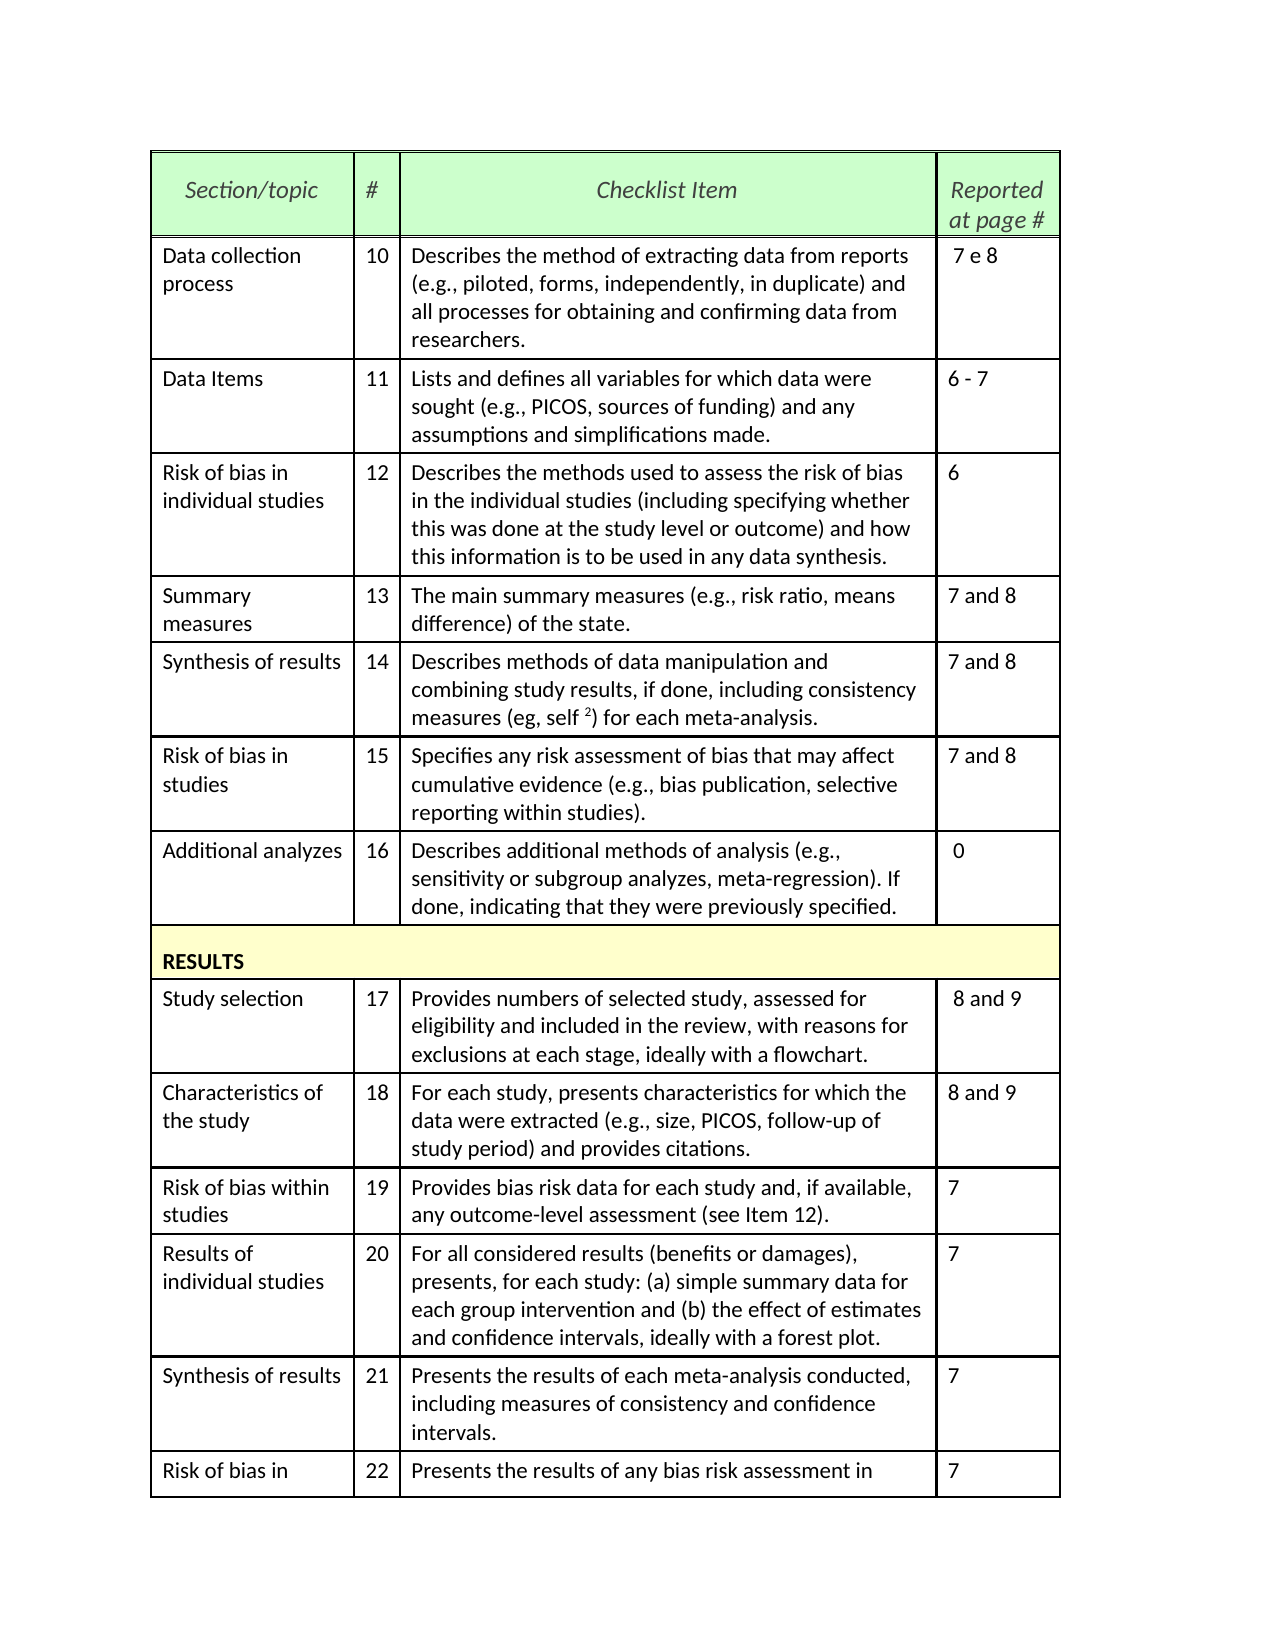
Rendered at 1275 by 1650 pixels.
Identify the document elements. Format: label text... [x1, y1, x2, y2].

table_cell RESULTS [152, 926, 1059, 977]
table_cell Risk of bias in studies [152, 738, 353, 830]
table_cell For each study, presents characteristics for which the data were extracted (e.g., size, PICOS, follow-up of study period) and provides citations. [401, 1074, 935, 1166]
table_cell For all considered results (benefits or damages), presents, for each study: (a) simple summary data for each group intervention and (b) the effect of estimates and confidence intervals, ideally with a forest plot. [401, 1235, 935, 1355]
table_cell 19 [355, 1169, 399, 1233]
table_cell The main summary measures (e.g., risk ratio, means difference) of the state. [401, 577, 935, 641]
table_cell 7 e 8 [938, 238, 1059, 357]
table_cell 7 [938, 1169, 1059, 1233]
table_cell Describes the methods used to assess the risk of bias in the individual studies (including specifying whether this was done at the study level or outcome) and how this information is to be used in any data synthesis. [401, 454, 935, 574]
table_header Section/topic [152, 153, 353, 235]
table_cell 7 [938, 1452, 1059, 1496]
table_header # [355, 153, 399, 235]
table_cell 7 [938, 1235, 1059, 1355]
table_cell 0 [938, 832, 1059, 924]
table_cell 6 - 7 [938, 360, 1059, 452]
table_cell Risk of bias within studies [152, 1169, 353, 1233]
table_cell 16 [355, 832, 399, 924]
table_cell 18 [355, 1074, 399, 1166]
table_cell 10 [355, 238, 399, 357]
table_cell Describes the method of extracting data from reports (e.g., piloted, forms, independently, in duplicate) and all processes for obtaining and confirming data from researchers. [401, 238, 935, 357]
table_cell Lists and defines all variables for which data were sought (e.g., PICOS, sources of funding) and any assumptions and simplifications made. [401, 360, 935, 452]
table_header Reported at page # [938, 153, 1059, 235]
table_cell Synthesis of results [152, 1358, 353, 1450]
table_cell 8 and 9 [938, 980, 1059, 1072]
table_cell 13 [355, 577, 399, 641]
table_cell Study selection [152, 980, 353, 1072]
table_cell 17 [355, 980, 399, 1072]
table_cell 12 [355, 454, 399, 574]
table_cell Risk of bias in studies [152, 1452, 353, 1496]
table_cell Additional analyzes [152, 832, 353, 924]
table_cell Data Items [152, 360, 353, 452]
table_cell 22 [355, 1452, 399, 1496]
table_cell 7 [938, 1358, 1059, 1450]
table_cell 11 [355, 360, 399, 452]
table_cell 21 [355, 1358, 399, 1450]
table_cell Provides bias risk data for each study and, if available, any outcome-level assessment (see Item 12). [401, 1169, 935, 1233]
table_cell Provides numbers of selected study, assessed for eligibility and included in the review, with reasons for exclusions at each stage, ideally with a flowchart. [401, 980, 935, 1072]
table_cell 15 [355, 738, 399, 830]
table_cell Presents the results of each meta-analysis conducted, including measures of consistency and confidence intervals. [401, 1358, 935, 1450]
table_cell Risk of bias in individual studies [152, 454, 353, 574]
table_cell 7 and 8 [938, 577, 1059, 641]
table_cell Data collection process [152, 238, 353, 357]
table_cell 7 and 8 [938, 738, 1059, 830]
table_cell Characteristics of the study [152, 1074, 353, 1166]
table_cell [401, 1452, 935, 1496]
table_header Checklist Item [401, 153, 935, 235]
table_cell Describes additional methods of analysis (e.g., sensitivity or subgroup analyzes, meta-regression). If done, indicating that they were previously specified. [401, 832, 935, 924]
table_cell Specifies any risk assessment of bias that may affect cumulative evidence (e.g., bias publication, selective reporting within studies). [401, 738, 935, 830]
table_cell 6 [938, 454, 1059, 574]
table_cell Summary measures [152, 577, 353, 641]
table_cell Synthesis of results [152, 643, 353, 735]
table_cell 14 [355, 643, 399, 735]
table_cell 8 and 9 [938, 1074, 1059, 1166]
table_cell 7 and 8 [938, 643, 1059, 735]
table_cell Results of individual studies [152, 1235, 353, 1355]
table_cell Describes methods of data manipulation and combining study results, if done, including consistency measures (eg, self 2) for each meta-analysis. [401, 643, 935, 735]
table_cell 20 [355, 1235, 399, 1355]
